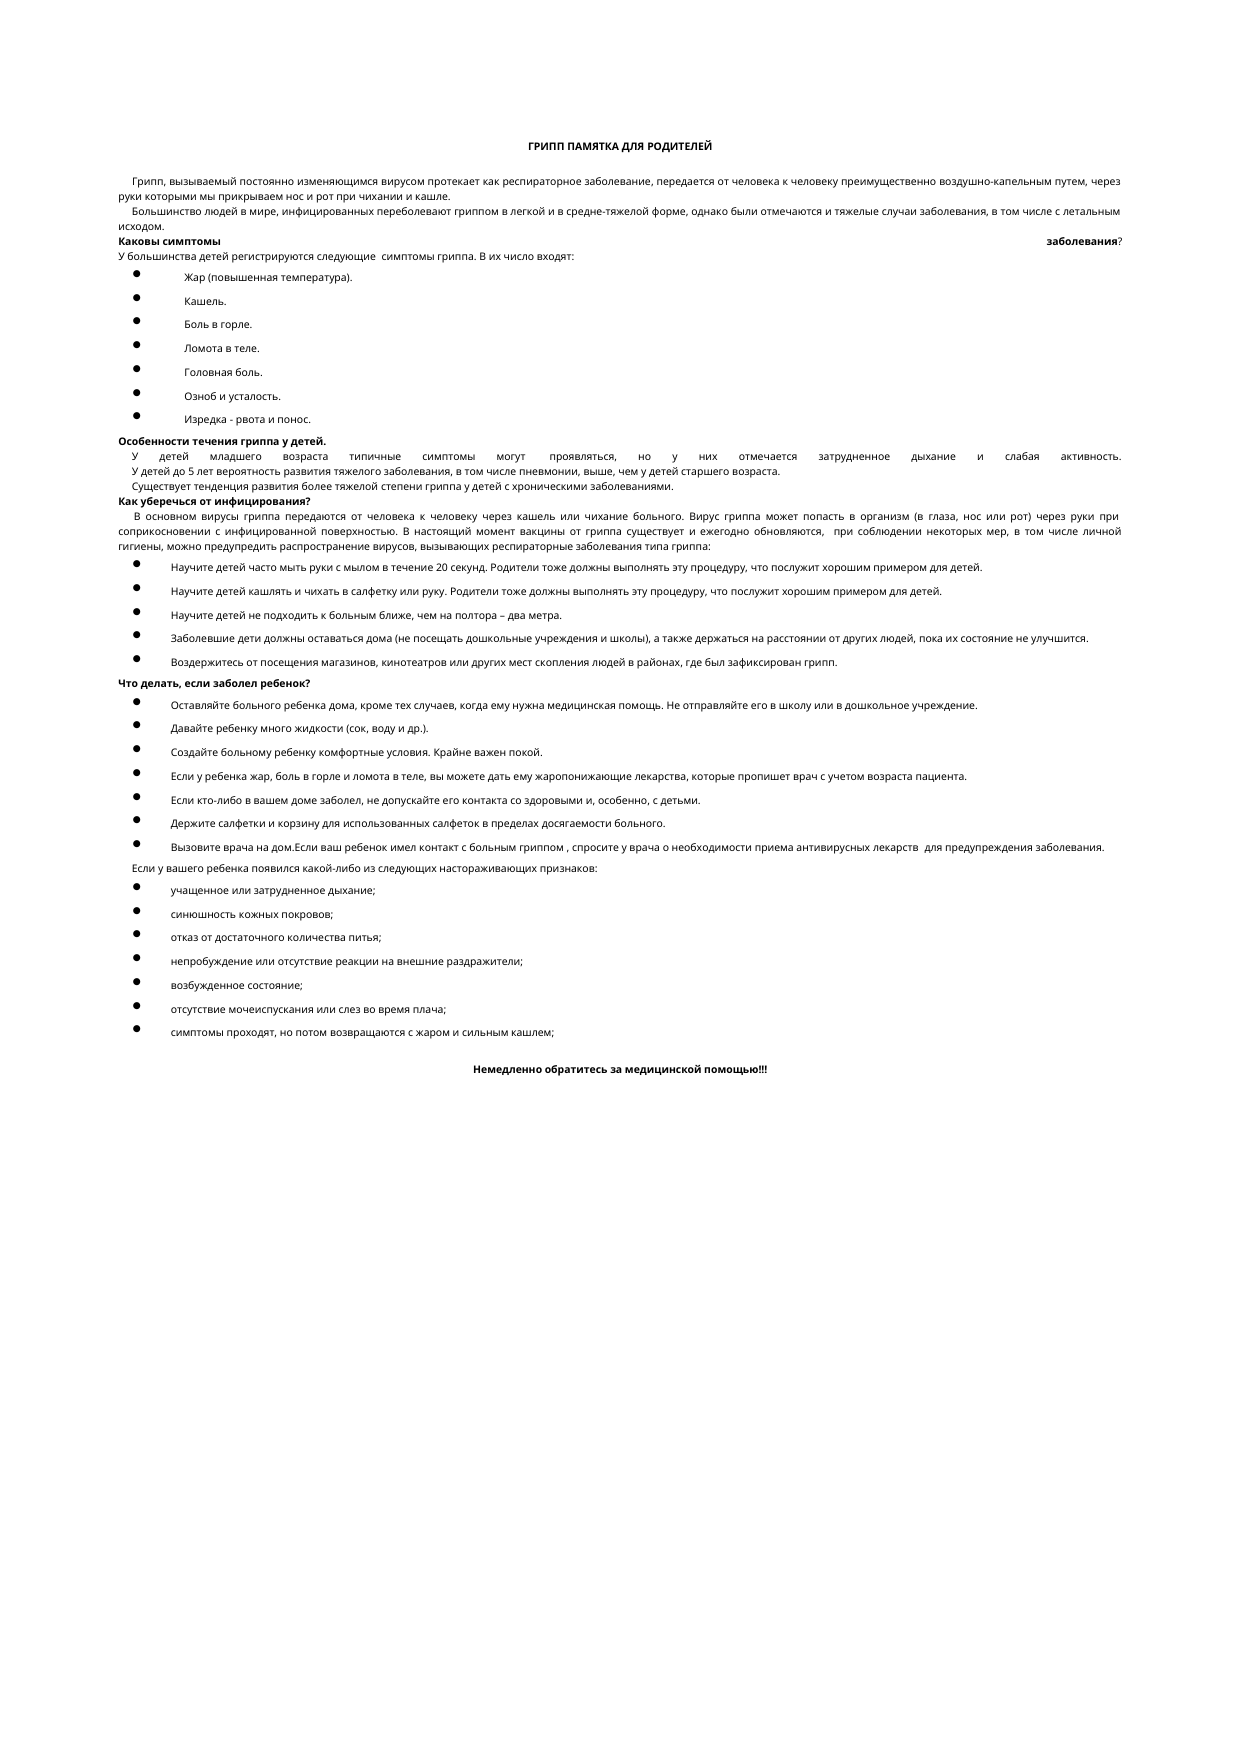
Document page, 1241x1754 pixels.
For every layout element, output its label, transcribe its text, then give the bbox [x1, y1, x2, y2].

text У детей младшего возраста типичные симптомы могут проявляться, но у них отмечается затрудненное дыхание и слабая активность. У детей до 5 лет вероятность развития тяжелого заболевания, в том числе пневмонии, выше, чем у детей старшего возраста. [118, 448, 1122, 478]
list Научите детей часто мыть руки с мылом в течение 20 секунд. Родители тоже должны выполнять эту процедуру, что послужит хорошим примером для детей. [133, 557, 1122, 576]
text Особенности течения гриппа у детей. [118, 433, 1122, 448]
list отказ от достаточного количества питья; [133, 927, 1122, 946]
list Оставляйте больного ребенка дома, кроме тех случаев, когда ему нужна медицинская помощь. Не отправляйте его в школу или в дошкольное учреждение. [133, 695, 1122, 714]
list Научите детей кашлять и чихать в салфетку или руку. Родители тоже должны выполнять эту процедуру, что послужит хорошим примером для детей. [133, 581, 1122, 600]
list Вызовите врача на дом.Если ваш ребенок имел контакт с больным гриппом , спросите у врача о необходимости приема антивирусных лекарств для предупреждения заболевания. [133, 837, 1122, 856]
text Немедленно обратитесь за медицинской помощью!!! [122, 1061, 1118, 1076]
text Как уберечься от инфицирования? [118, 493, 1122, 508]
text Большинство людей в мире, инфицированных переболевают гриппом в легкой и в средне-тяжелой форме, однако были отмечаются и тяжелые случаи заболевания, в том числе с летальным исходом. [118, 203, 1122, 233]
text Что делать, если заболел ребенок? [118, 676, 1122, 691]
list Держите салфетки и корзину для использованных салфеток в пределах досягаемости больного. [133, 813, 1122, 832]
text Если у вашего ребенка появился какой-либо из следующих настораживающих признаков: [118, 861, 1122, 876]
list возбужденное состояние; [133, 975, 1122, 994]
text Каковы симптомы заболевания? У большинства детей регистрируются следующие симптомы гриппа. В их число входят: [118, 233, 1122, 263]
text Грипп, вызываемый постоянно изменяющимся вирусом протекает как респираторное заболевание, передается от человека к человеку преимущественно воздушно-капельным путем, через руки которыми мы прикрываем нос и рот при чихании и кашле. [118, 173, 1122, 203]
list Если у ребенка жар, боль в горле и ломота в теле, вы можете дать ему жаропонижающие лекарства, которые пропишет врач с учетом возраста пациента. [133, 766, 1122, 785]
list Озноб и усталость. [133, 386, 1122, 405]
text Существует тенденция развития более тяжелой степени гриппа у детей с хроническими заболеваниями. [118, 478, 1122, 493]
list непробуждение или отсутствие реакции на внешние раздражители; [133, 951, 1122, 970]
list Давайте ребенку много жидкости (сок, воду и др.). [133, 718, 1122, 737]
list Воздержитесь от посещения магазинов, кинотеатров или других мест скопления людей в районах, где был зафиксирован грипп. [133, 652, 1122, 671]
list Если кто-либо в вашем доме заболел, не допускайте его контакта со здоровыми и, особенно, с детьми. [133, 790, 1122, 809]
list Научите детей не подходить к больным ближе, чем на полтора – два метра. [133, 604, 1122, 623]
list Изредка - рвота и понос. [133, 409, 1122, 428]
list Создайте больному ребенку комфортные условия. Крайне важен покой. [133, 742, 1122, 761]
list Кашель. [133, 291, 1122, 310]
list Головная боль. [133, 362, 1122, 381]
list отсутствие мочеиспускания или слез во время плача; [133, 998, 1122, 1017]
text ГРИПП ПАМЯТКА ДЛЯ РОДИТЕЛЕЙ [122, 138, 1118, 153]
text В основном вирусы гриппа передаются от человека к человеку через кашель или чихание больного. Вирус гриппа может попасть в организм (в глаза, нос или рот) через руки при соприкосновении с инфицированной поверхностью. В настоящий момент вакцины от гриппа существует и ежегодно обновляются, при соблюдении некоторых мер, в том числе личной гигиены, можно предупредить распространение вирусов, вызывающих респираторные заболевания типа гриппа: [118, 508, 1122, 553]
list учащенное или затрудненное дыхание; [133, 880, 1122, 899]
list Боль в горле. [133, 314, 1122, 333]
list Жар (повышенная температура). [133, 267, 1122, 286]
list Ломота в теле. [133, 338, 1122, 357]
list симптомы проходят, но потом возвращаются с жаром и сильным кашлем; [133, 1022, 1122, 1041]
list Заболевшие дети должны оставаться дома (не посещать дошкольные учреждения и школы), а также держаться на расстоянии от других людей, пока их состояние не улучшится. [133, 628, 1122, 647]
list синюшность кожных покровов; [133, 903, 1122, 922]
